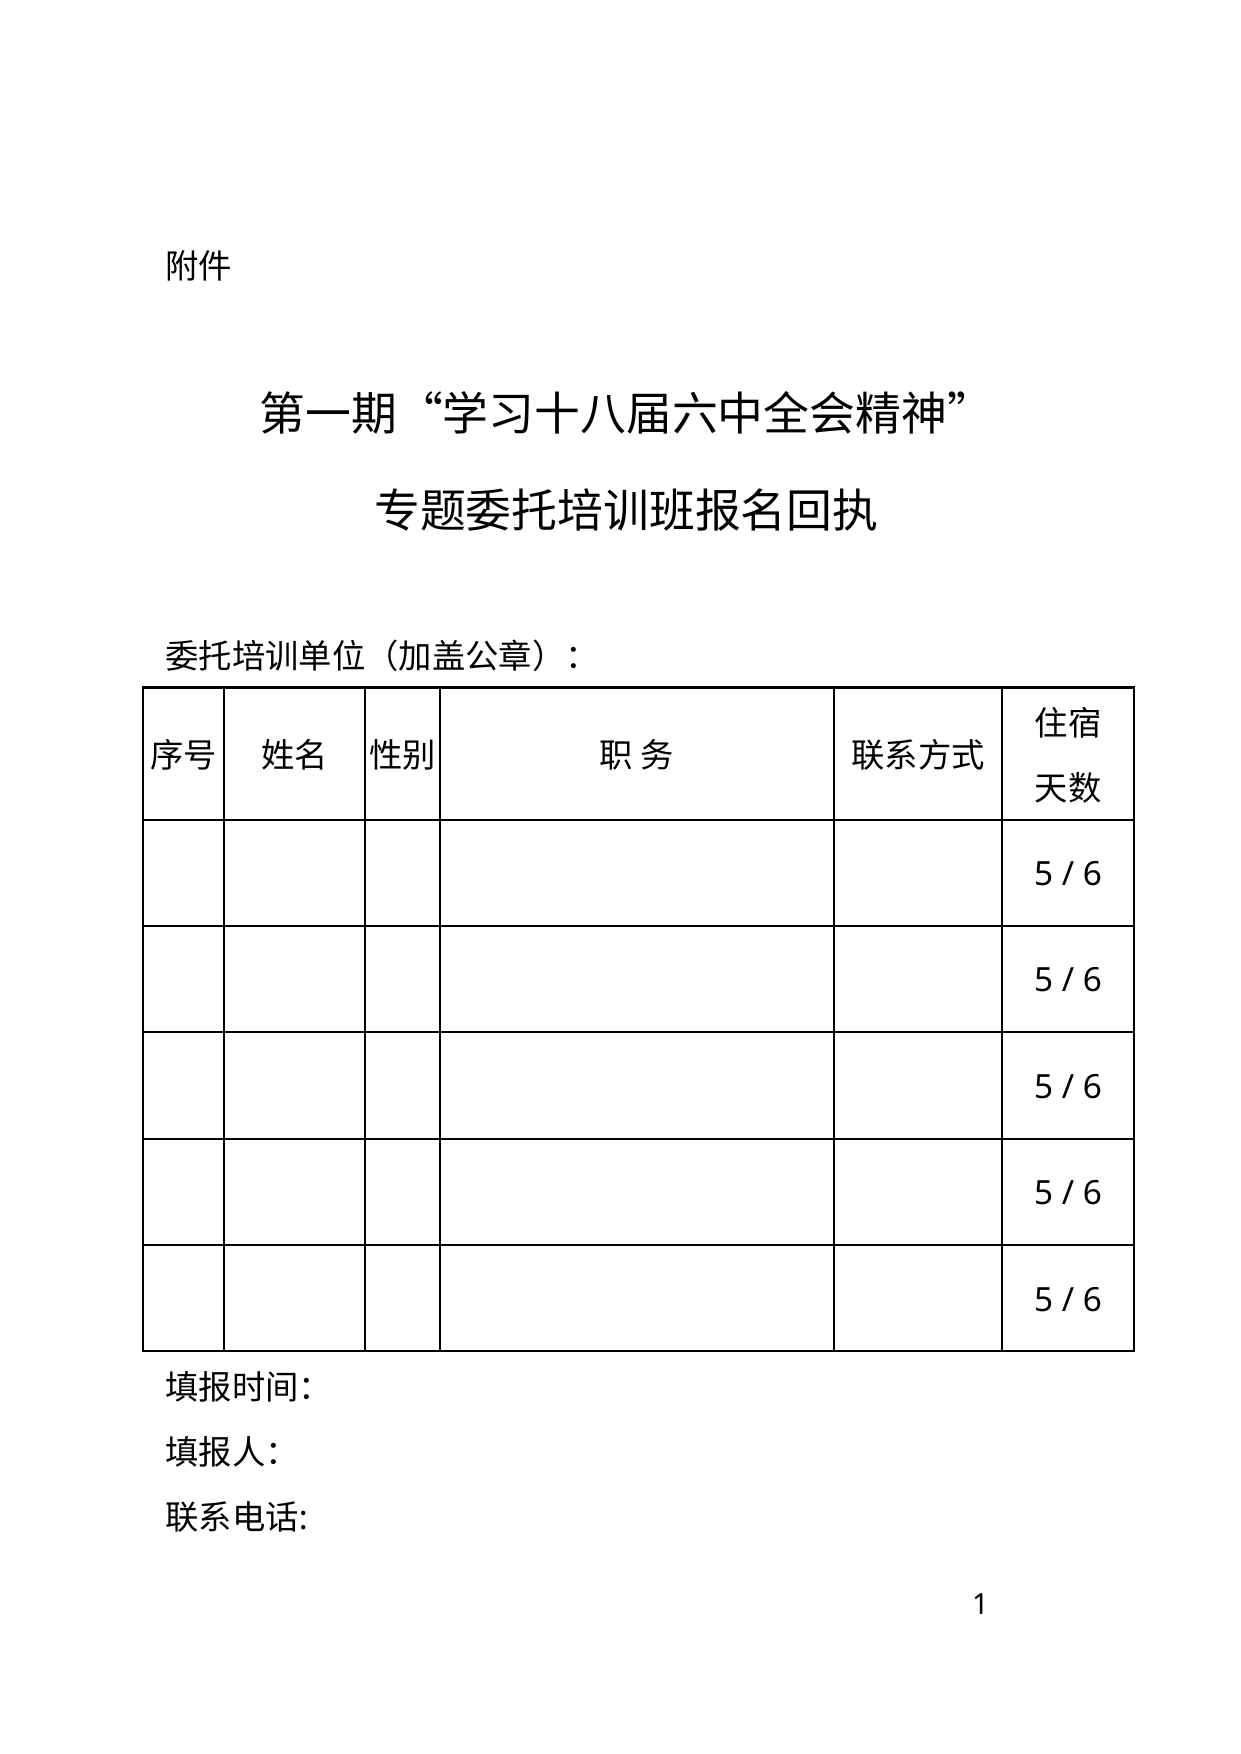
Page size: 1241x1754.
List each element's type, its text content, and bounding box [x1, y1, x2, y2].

table_cell 5 / 6 [1003, 1033, 1133, 1137]
text 专题委托培训班报名回执 [165, 459, 1087, 556]
table_cell [144, 821, 223, 925]
table_cell [225, 1140, 364, 1244]
table_cell [144, 1033, 223, 1137]
table_cell [144, 1140, 223, 1244]
table_cell [366, 927, 439, 1031]
text 填报人： [165, 1417, 1087, 1482]
table_cell [366, 1140, 439, 1244]
table_cell [835, 1140, 1001, 1244]
table_cell [441, 1246, 833, 1350]
table_cell [835, 927, 1001, 1031]
table_cell [441, 1140, 833, 1244]
table_cell 5 / 6 [1003, 821, 1133, 925]
table_cell [366, 1246, 439, 1350]
table_cell 5 / 6 [1003, 927, 1133, 1031]
table_cell [225, 927, 364, 1031]
table_cell [366, 821, 439, 925]
text 填报时间： [165, 1352, 1087, 1417]
table_cell [441, 927, 833, 1031]
text 附件 [165, 231, 1087, 296]
table_cell 5 / 6 [1003, 1246, 1133, 1350]
table_cell [835, 821, 1001, 925]
table_cell [835, 1246, 1001, 1350]
table_cell [225, 821, 364, 925]
text 委托培训单位（加盖公章）： [165, 621, 1087, 686]
table_header 联系方式 [835, 689, 1001, 818]
table_header 性别 [366, 689, 439, 818]
table_header 住宿 天数 [1003, 689, 1133, 818]
table_cell [441, 821, 833, 925]
table_cell [441, 1033, 833, 1137]
text 第一期“学习十八届六中全会精神” [165, 361, 1087, 459]
table_cell [144, 927, 223, 1031]
table_header 姓名 [225, 689, 364, 818]
table_header 职 务 [441, 689, 833, 818]
table_cell 5 / 6 [1003, 1140, 1133, 1244]
table_cell [366, 1033, 439, 1137]
table_cell [225, 1246, 364, 1350]
table_cell [225, 1033, 364, 1137]
table_cell [144, 1246, 223, 1350]
table_cell [835, 1033, 1001, 1137]
table_header 序号 [144, 689, 223, 818]
text 联系电话: [165, 1482, 1087, 1547]
